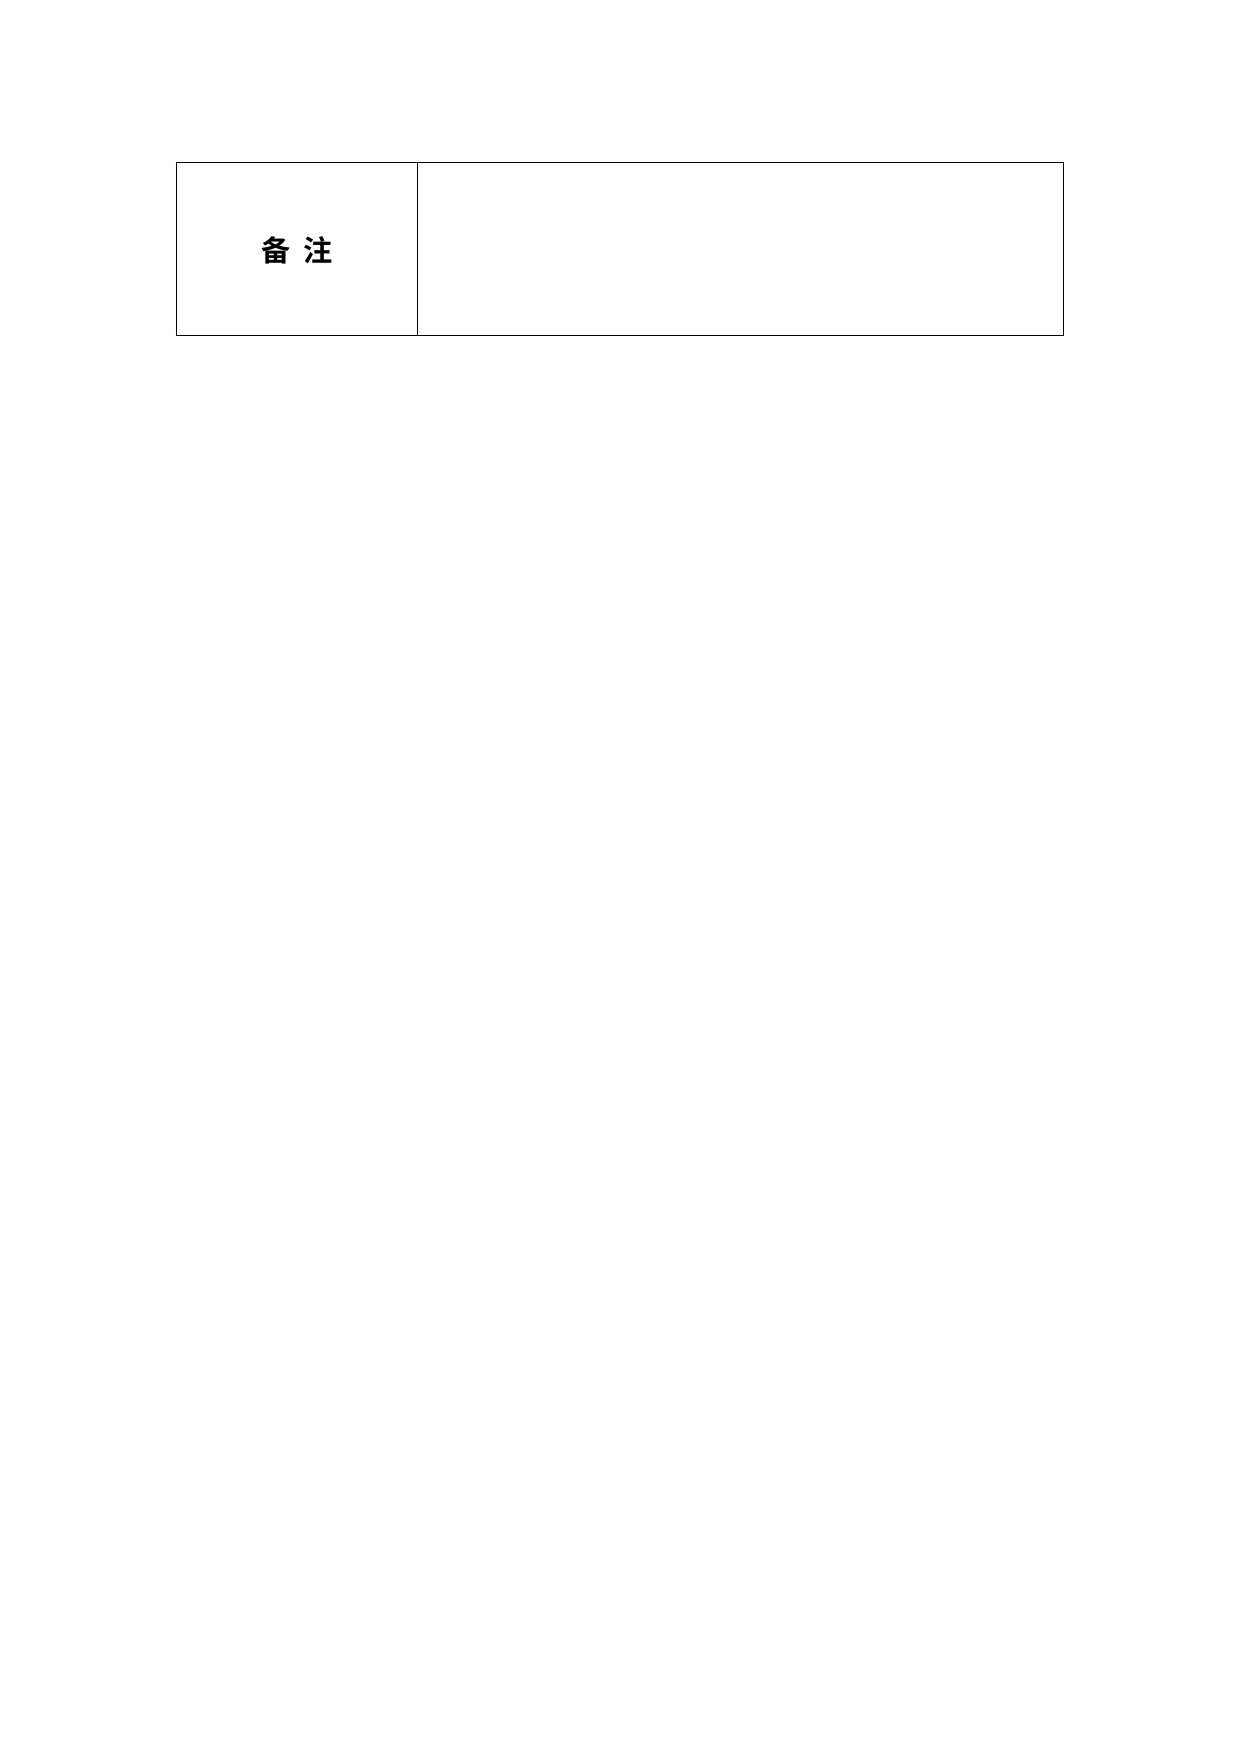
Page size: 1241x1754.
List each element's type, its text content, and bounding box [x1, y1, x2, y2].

table_cell [418, 163, 1063, 335]
table_cell 备 注 [177, 163, 417, 335]
